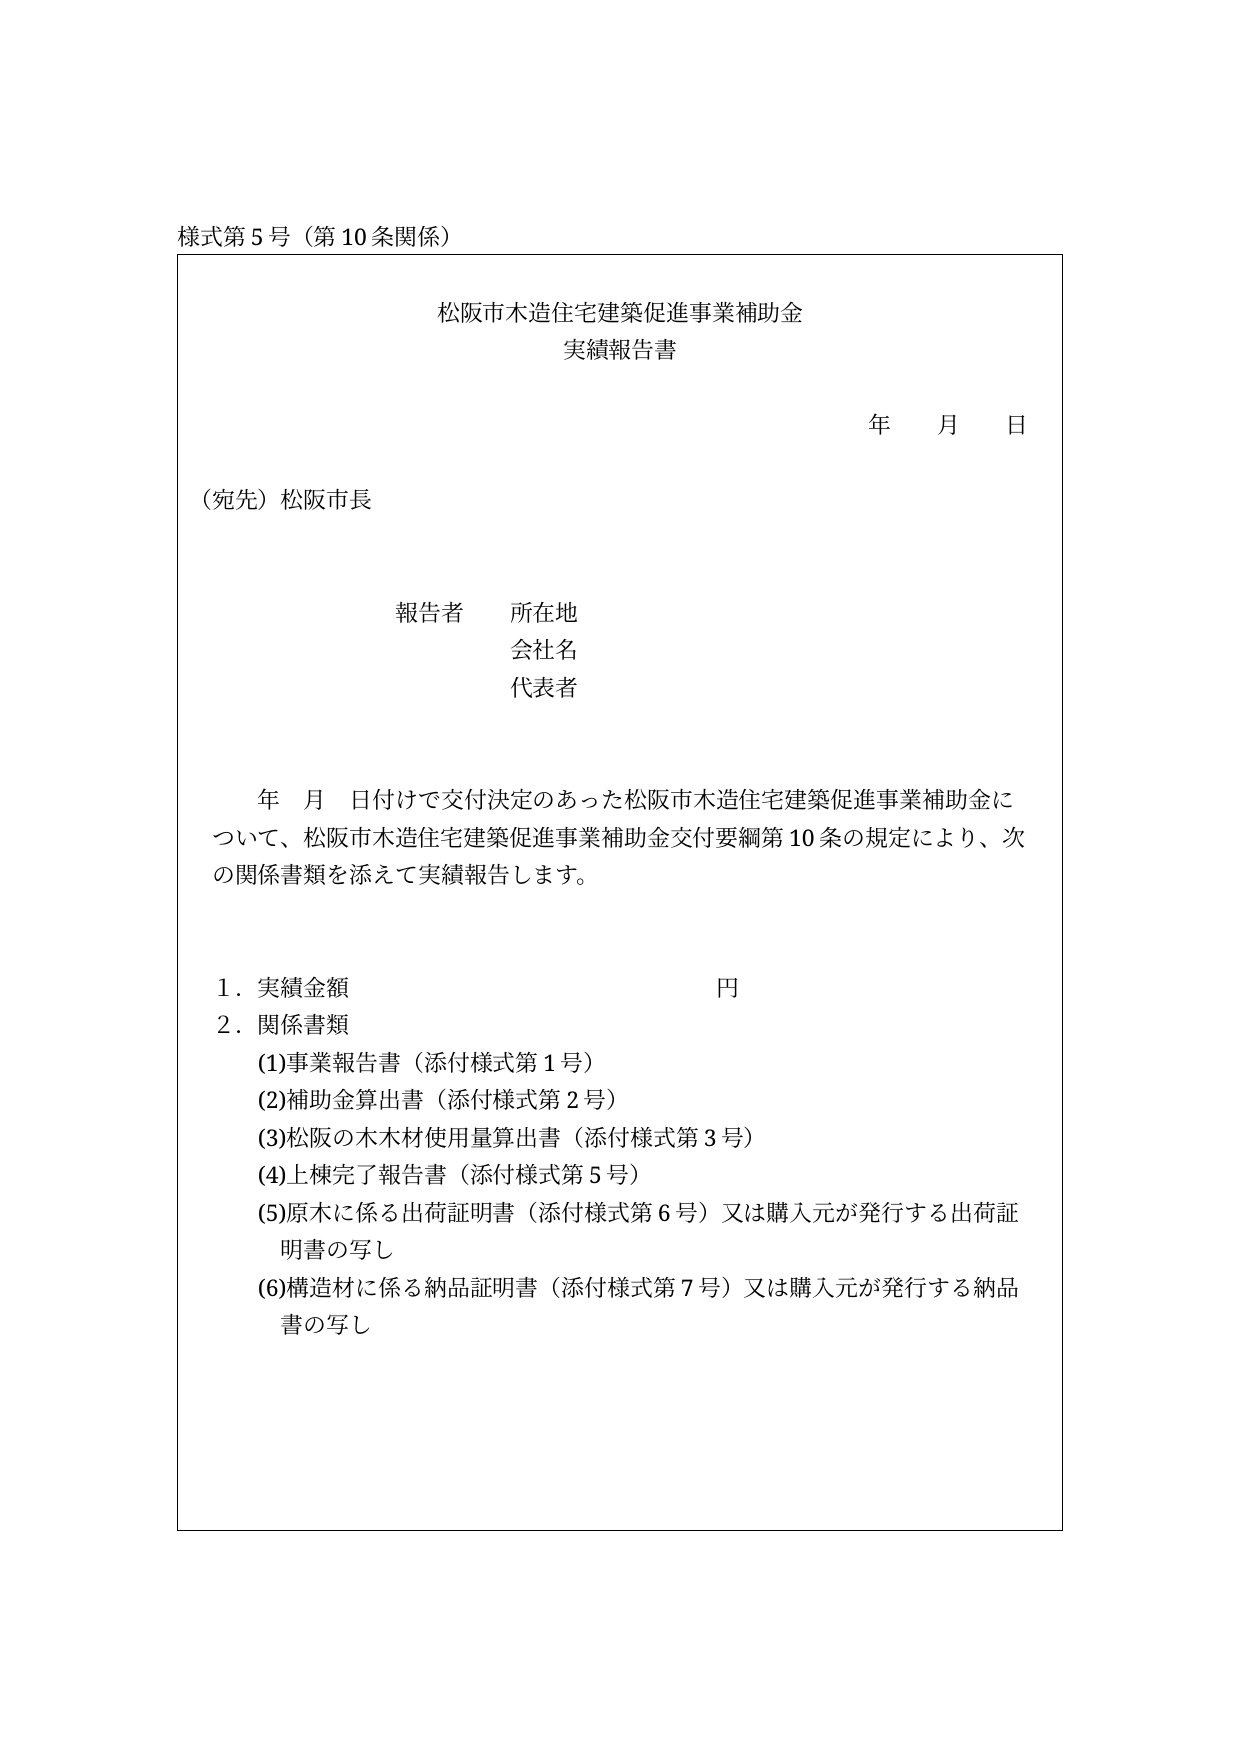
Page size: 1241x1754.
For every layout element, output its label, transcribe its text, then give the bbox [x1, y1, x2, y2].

table_header 松阪市木造住宅建築促進事業補助金 実績報告書 年 月 日 （宛先）松阪市長 報告者 所在地 会社名 代表者 年 月 日付けで交付決定のあった松阪市木造住宅建築促進事業補助金について、松阪市木造住宅建築促進事業補助金交付要綱第10条の規定により、次の関係書類を添えて実績報告します。 １．実績金額 円 ２．関係書類 (1)事業報告書（添付様式第1号） (2)補助金算出書（添付様式第2号） (3)松阪の木木材使用量算出書（添付様式第3号） (4)上棟完了報告書（添付様式第5号） (5)原木に係る出荷証明書（添付様式第6号）又は購入元が発行する出荷証明書の写し (6)構造材に係る納品証明書（添付様式第7号）又は購入元が発行する納品書の写し [178, 255, 1062, 1530]
text 様式第5号（第10条関係） [177, 217, 1063, 254]
